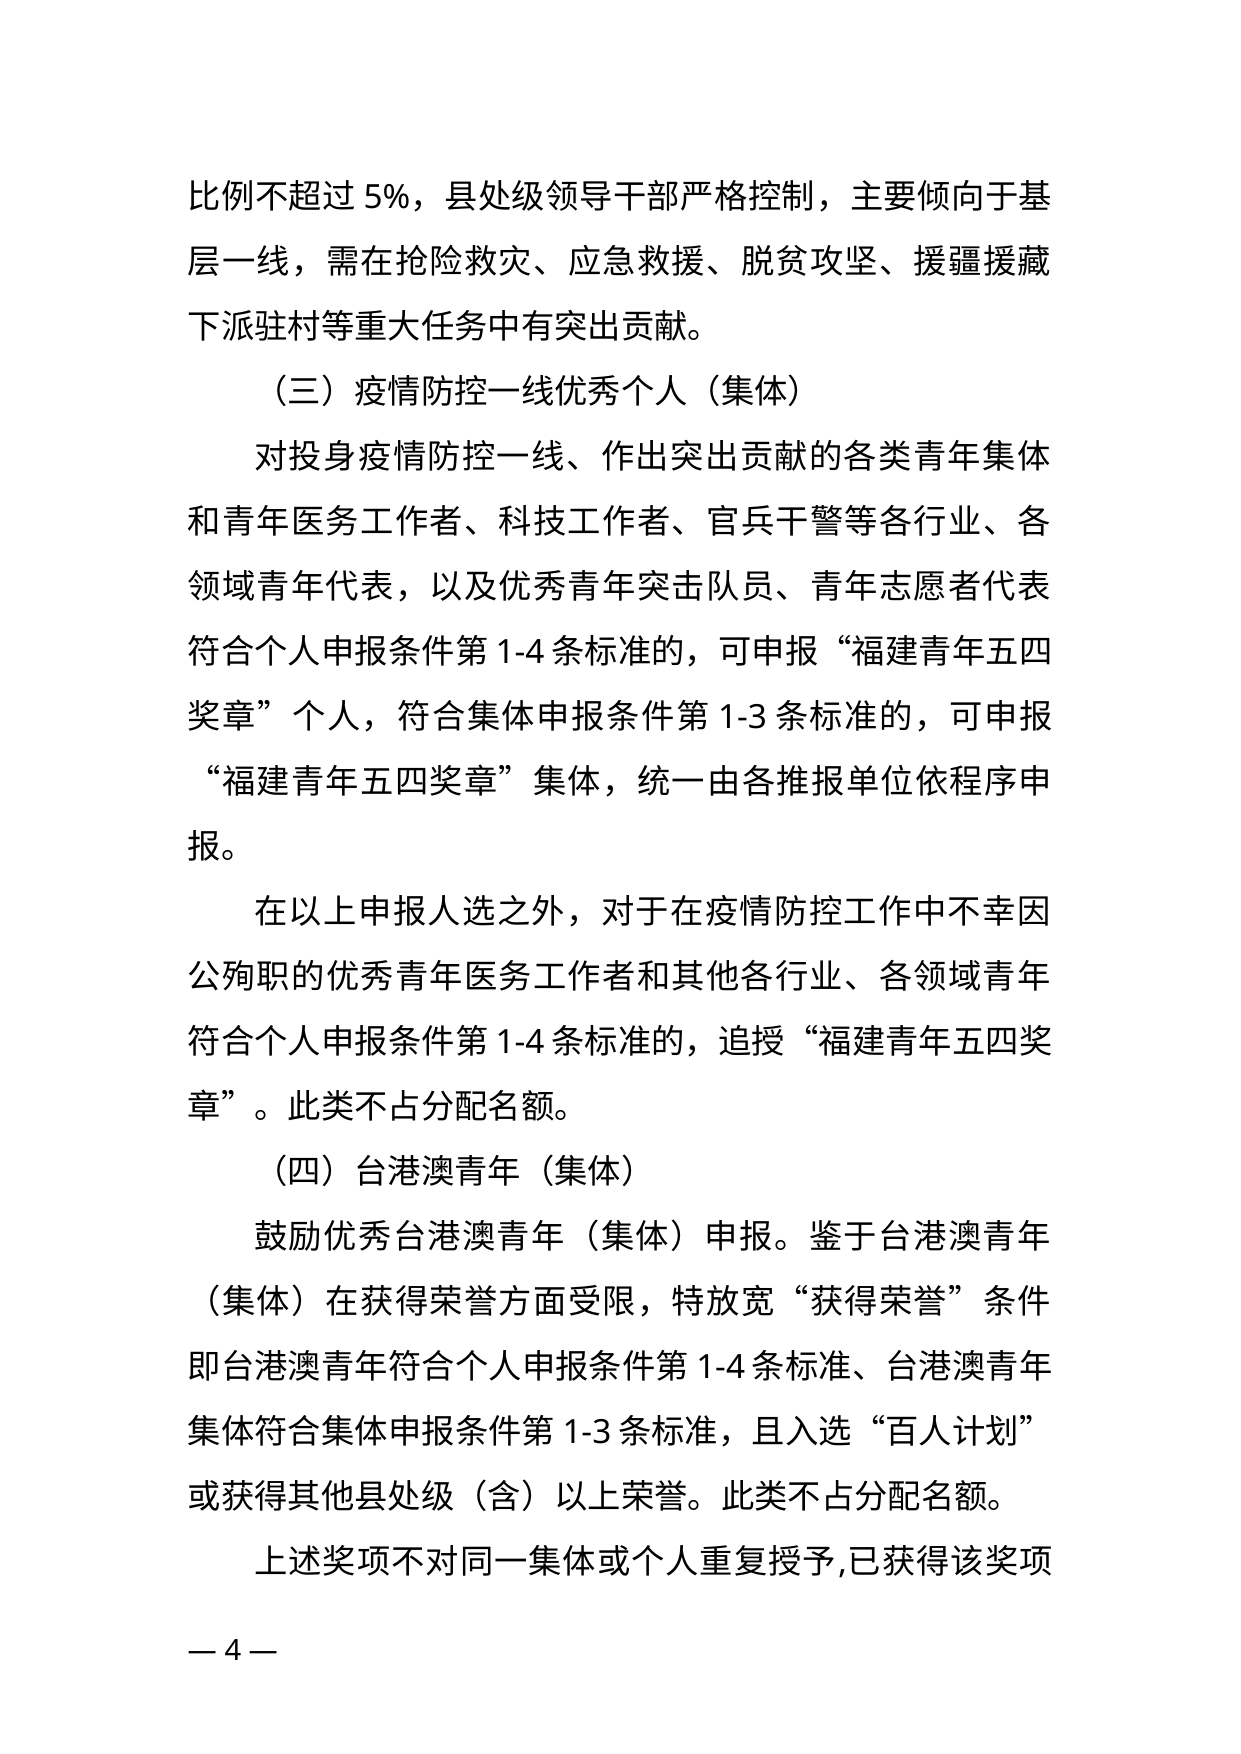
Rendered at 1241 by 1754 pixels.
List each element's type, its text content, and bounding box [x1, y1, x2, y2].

text 在以上申报人选之外，对于在疫情防控工作中不幸因公殉职的优秀青年医务工作者和其他各行业、各领域青年，符合个人申报条件第1-4条标准的，追授“福建青年五四奖章”。此类不占分配名额。 [187, 877, 1053, 1137]
text 鼓励优秀台港澳青年（集体）申报。鉴于台港澳青年（集体）在获得荣誉方面受限，特放宽“获得荣誉”条件，即台港澳青年符合个人申报条件第1-4条标准、台港澳青年集体符合集体申报条件第1-3条标准，且入选“百人计划”或获得其他县处级（含）以上荣誉。此类不占分配名额。 [187, 1202, 1053, 1527]
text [187, 162, 1053, 357]
text 对投身疫情防控一线、作出突出贡献的各类青年集体和青年医务工作者、科技工作者、官兵干警等各行业、各领域青年代表，以及优秀青年突击队员、青年志愿者代表，符合个人申报条件第1-4条标准的，可申报“福建青年五四奖章”个人，符合集体申报条件第1-3条标准的，可申报“福建青年五四奖章”集体，统一由各推报单位依程序申报。 [187, 422, 1053, 877]
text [187, 1527, 1053, 1592]
text （四）台港澳青年（集体） [187, 1137, 1053, 1202]
text （三）疫情防控一线优秀个人（集体） [187, 357, 1053, 422]
